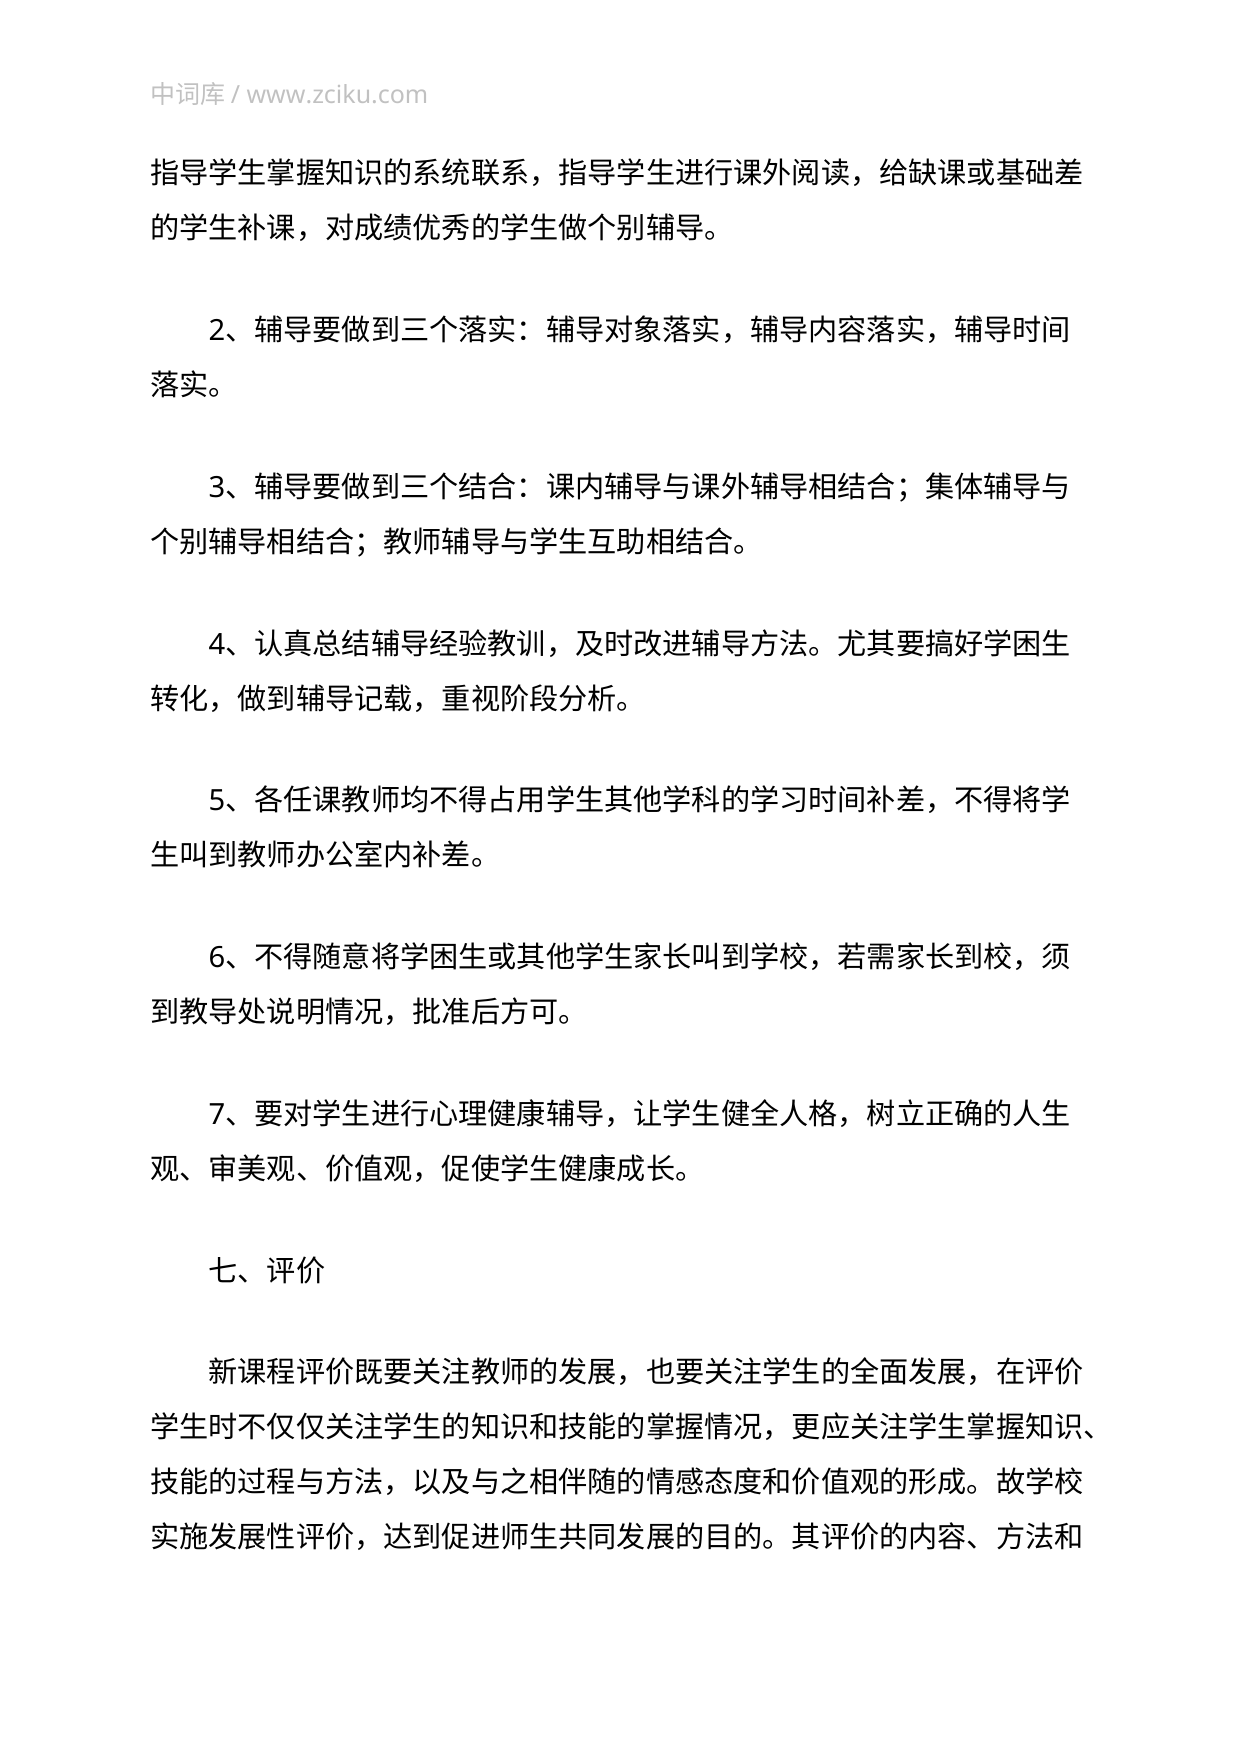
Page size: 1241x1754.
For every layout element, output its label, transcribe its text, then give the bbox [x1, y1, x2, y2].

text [150, 1349, 1090, 1556]
text 7、要对学生进行心理健康辅导，让学生健全人格，树立正确的人生观、审美观、价值观，促使学生健康成长。 [150, 1091, 1090, 1188]
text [150, 150, 1090, 247]
text 5、各任课教师均不得占用学生其他学科的学习时间补差，不得将学生叫到教师办公室内补差。 [150, 777, 1090, 874]
text 2、辅导要做到三个落实：辅导对象落实，辅导内容落实，辅导时间落实。 [150, 307, 1090, 404]
text 七、评价 [150, 1247, 1090, 1289]
text 4、认真总结辅导经验教训，及时改进辅导方法。尤其要搞好学困生转化，做到辅导记载，重视阶段分析。 [150, 620, 1090, 717]
text 6、不得随意将学困生或其他学生家长叫到学校，若需家长到校，须到教导处说明情况，批准后方可。 [150, 934, 1090, 1031]
text 3、辅导要做到三个结合：课内辅导与课外辅导相结合；集体辅导与个别辅导相结合；教师辅导与学生互助相结合。 [150, 463, 1090, 561]
